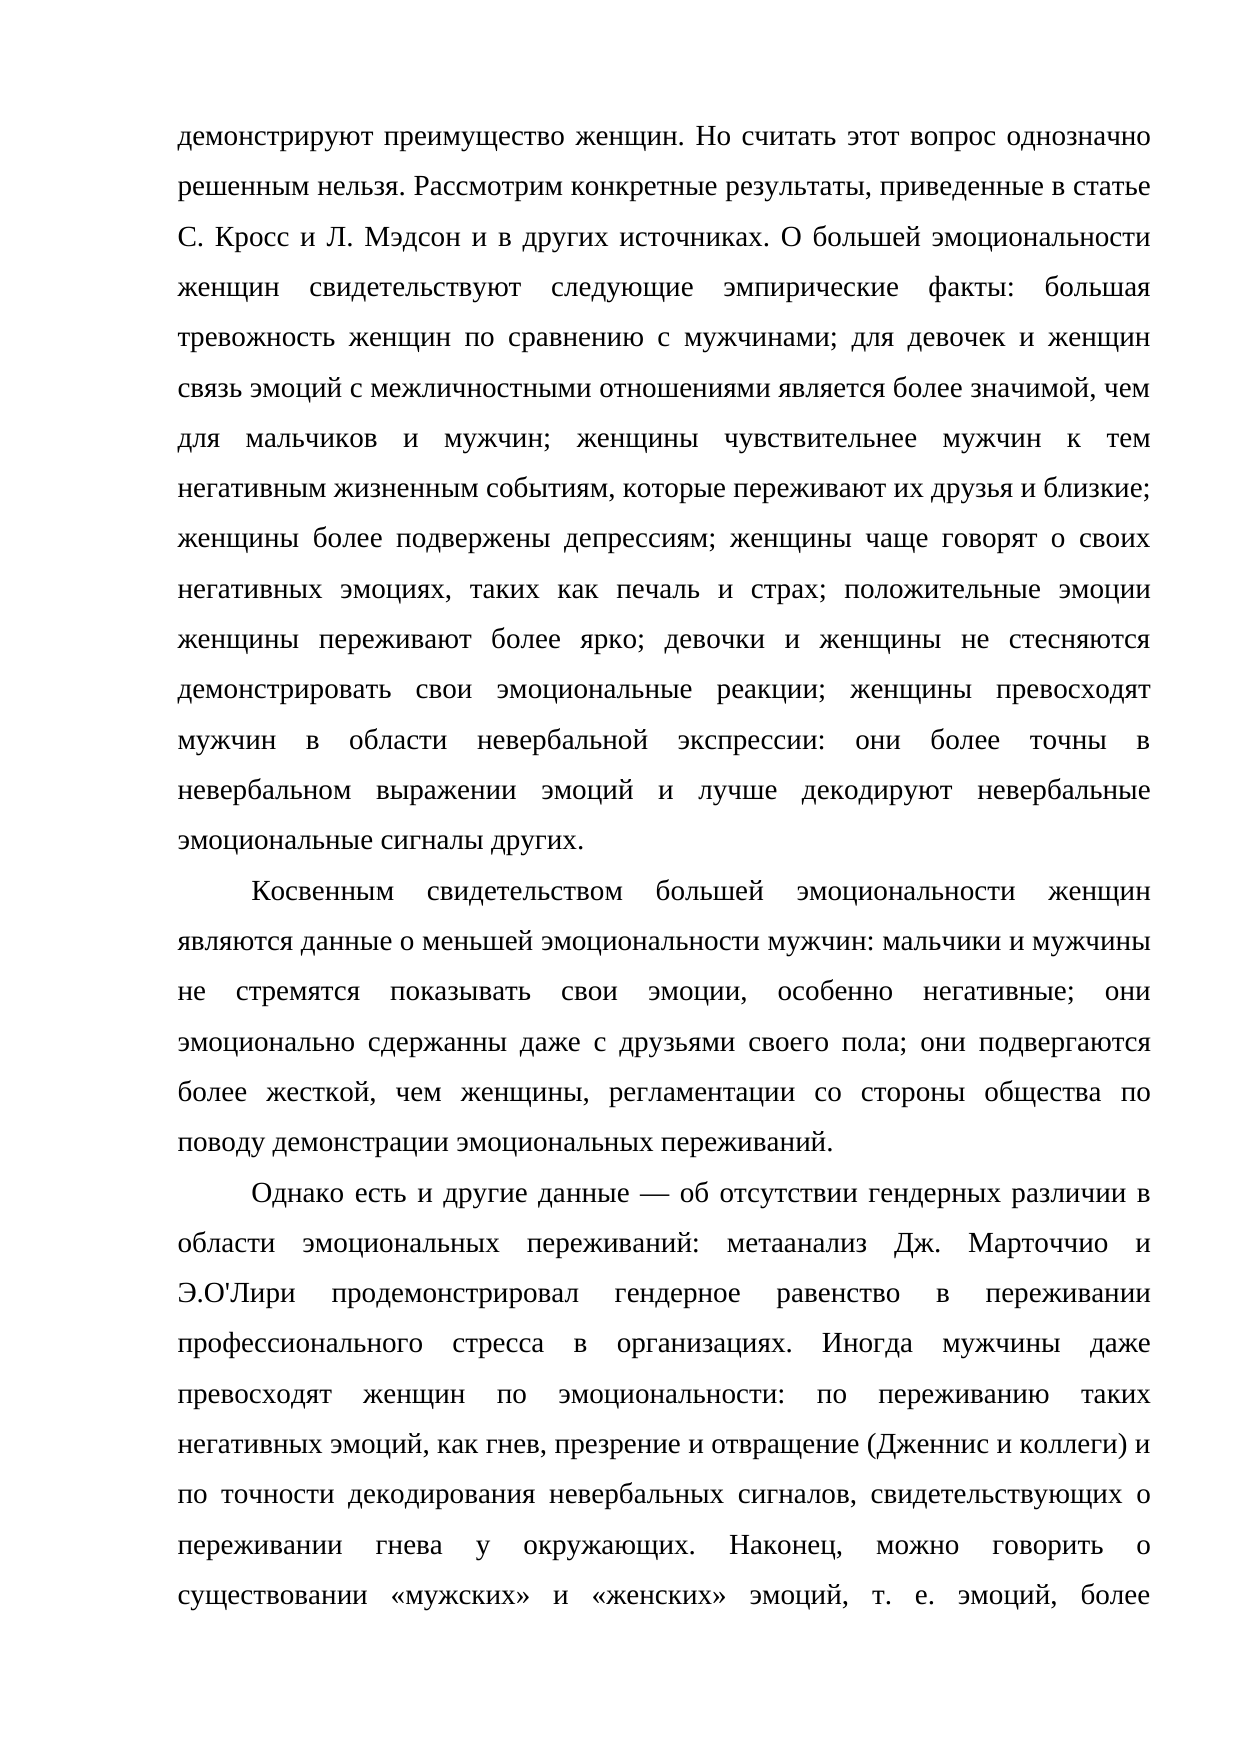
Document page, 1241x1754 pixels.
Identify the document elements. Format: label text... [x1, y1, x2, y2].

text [177, 118, 1152, 856]
text Косвенным свидетельством большей эмоциональности женщин являются данные о меньшей эмоциональности мужчин: мальчики и мужчины не стремятся показывать свои эмоции, особенно негативные; они эмоционально сдержанны даже с друзьями своего пола; они подвергаются более жесткой, чем женщины, регламентации со стороны общества по поводу демонстрации эмоциональных переживаний. [177, 873, 1152, 1158]
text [177, 1175, 1152, 1611]
